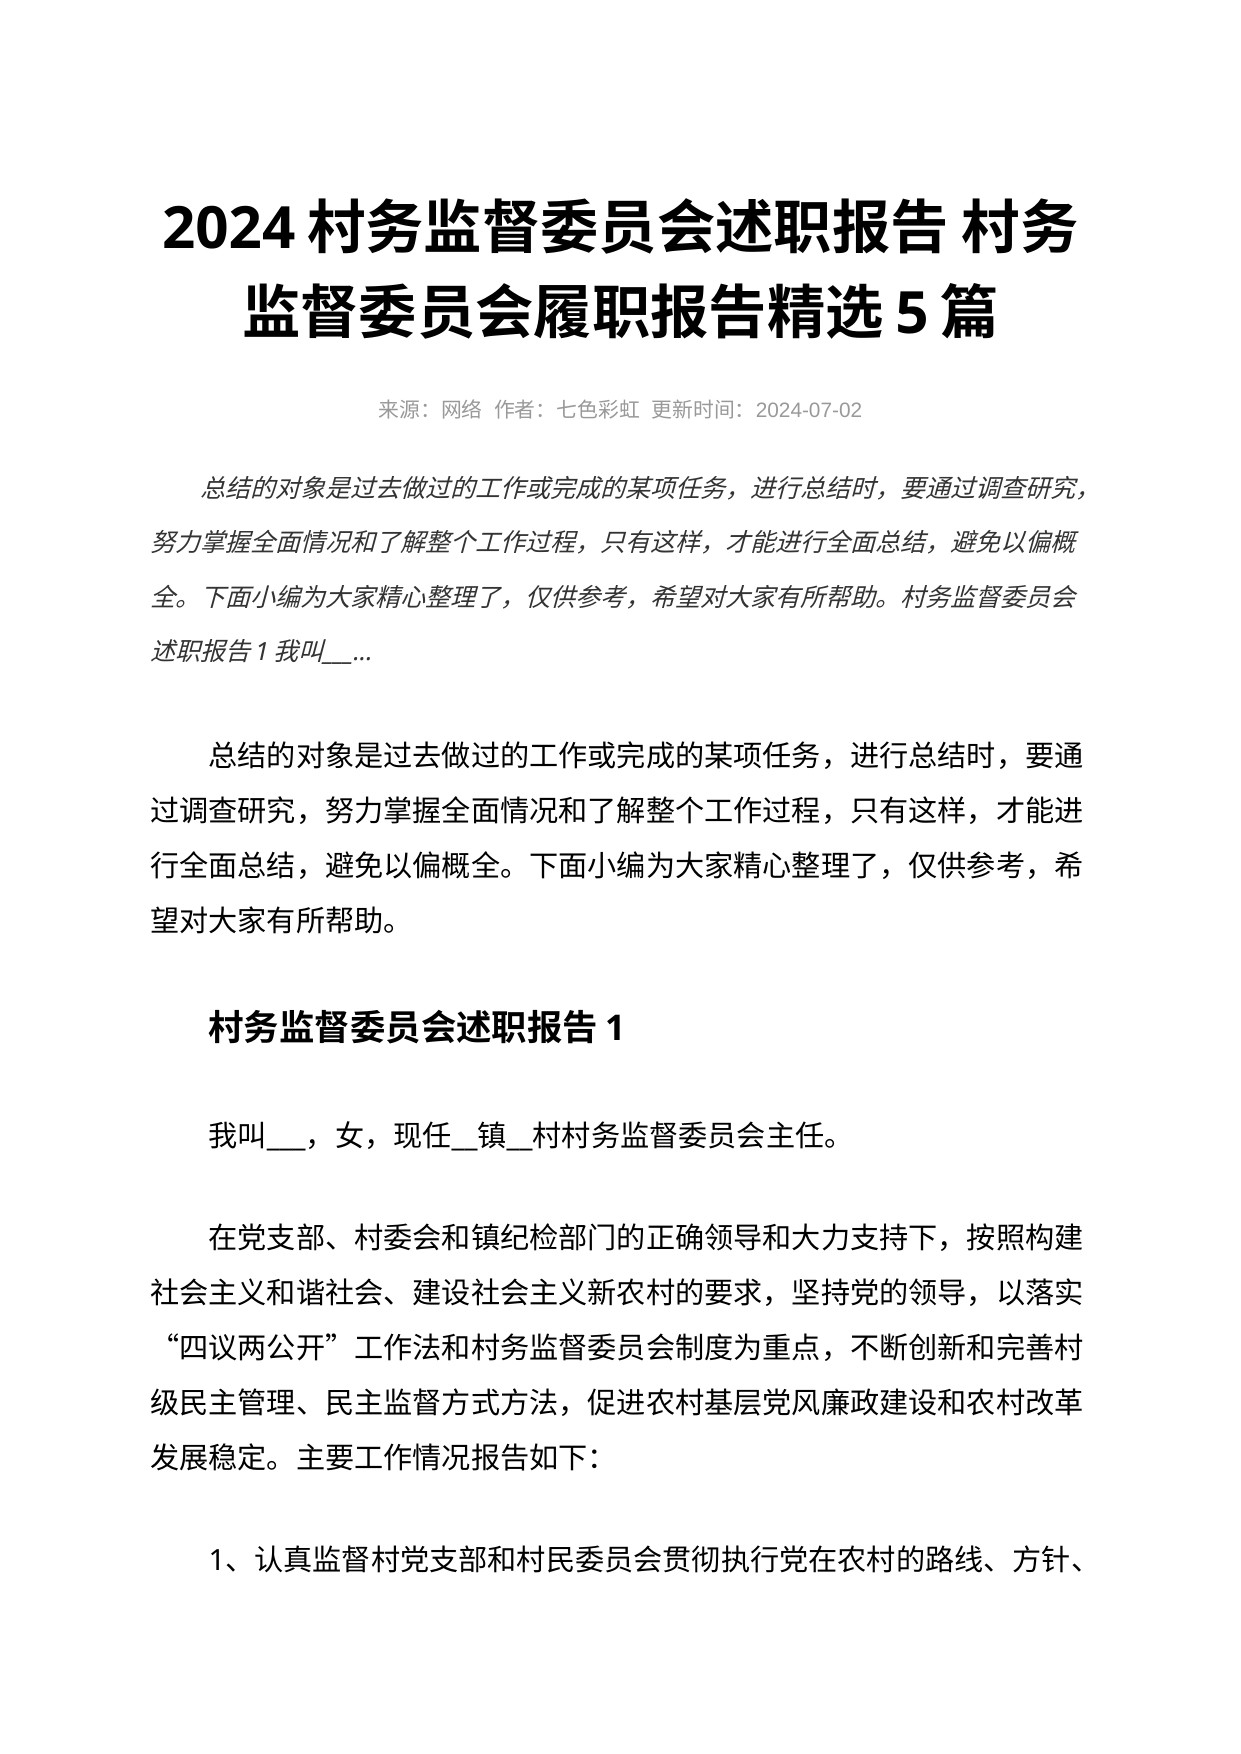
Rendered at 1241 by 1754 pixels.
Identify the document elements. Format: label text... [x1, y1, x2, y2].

text 在党支部、村委会和镇纪检部门的正确领导和大力支持下，按照构建社会主义和谐社会、建设社会主义新农村的要求，坚持党的领导，以落实“四议两公开”工作法和村务监督委员会制度为重点，不断创新和完善村级民主管理、民主监督方式方法，促进农村基层党风廉政建设和农村改革发展稳定。主要工作情况报告如下： [150, 1215, 1090, 1477]
subtitle 2024村务监督委员会述职报告 村务监督委员会履职报告精选5篇 [150, 181, 1090, 351]
text 来源：网络 作者：七色彩虹 更新时间：2024-07-02 [150, 398, 1090, 422]
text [150, 1536, 1090, 1579]
text 村务监督委员会述职报告1 [150, 999, 1090, 1051]
text 总结的对象是过去做过的工作或完成的某项任务，进行总结时，要通过调查研究，努力掌握全面情况和了解整个工作过程，只有这样，才能进行全面总结，避免以偏概全。下面小编为大家精心整理了，仅供参考，希望对大家有所帮助。 [150, 733, 1090, 940]
text 我叫___，女，现任__镇__村村务监督委员会主任。 [150, 1113, 1090, 1155]
text 总结的对象是过去做过的工作或完成的某项任务，进行总结时，要通过调查研究，努力掌握全面情况和了解整个工作过程，只有这样，才能进行全面总结，避免以偏概全。下面小编为大家精心整理了，仅供参考，希望对大家有所帮助。村务监督委员会述职报告1我叫___... [150, 468, 1090, 668]
